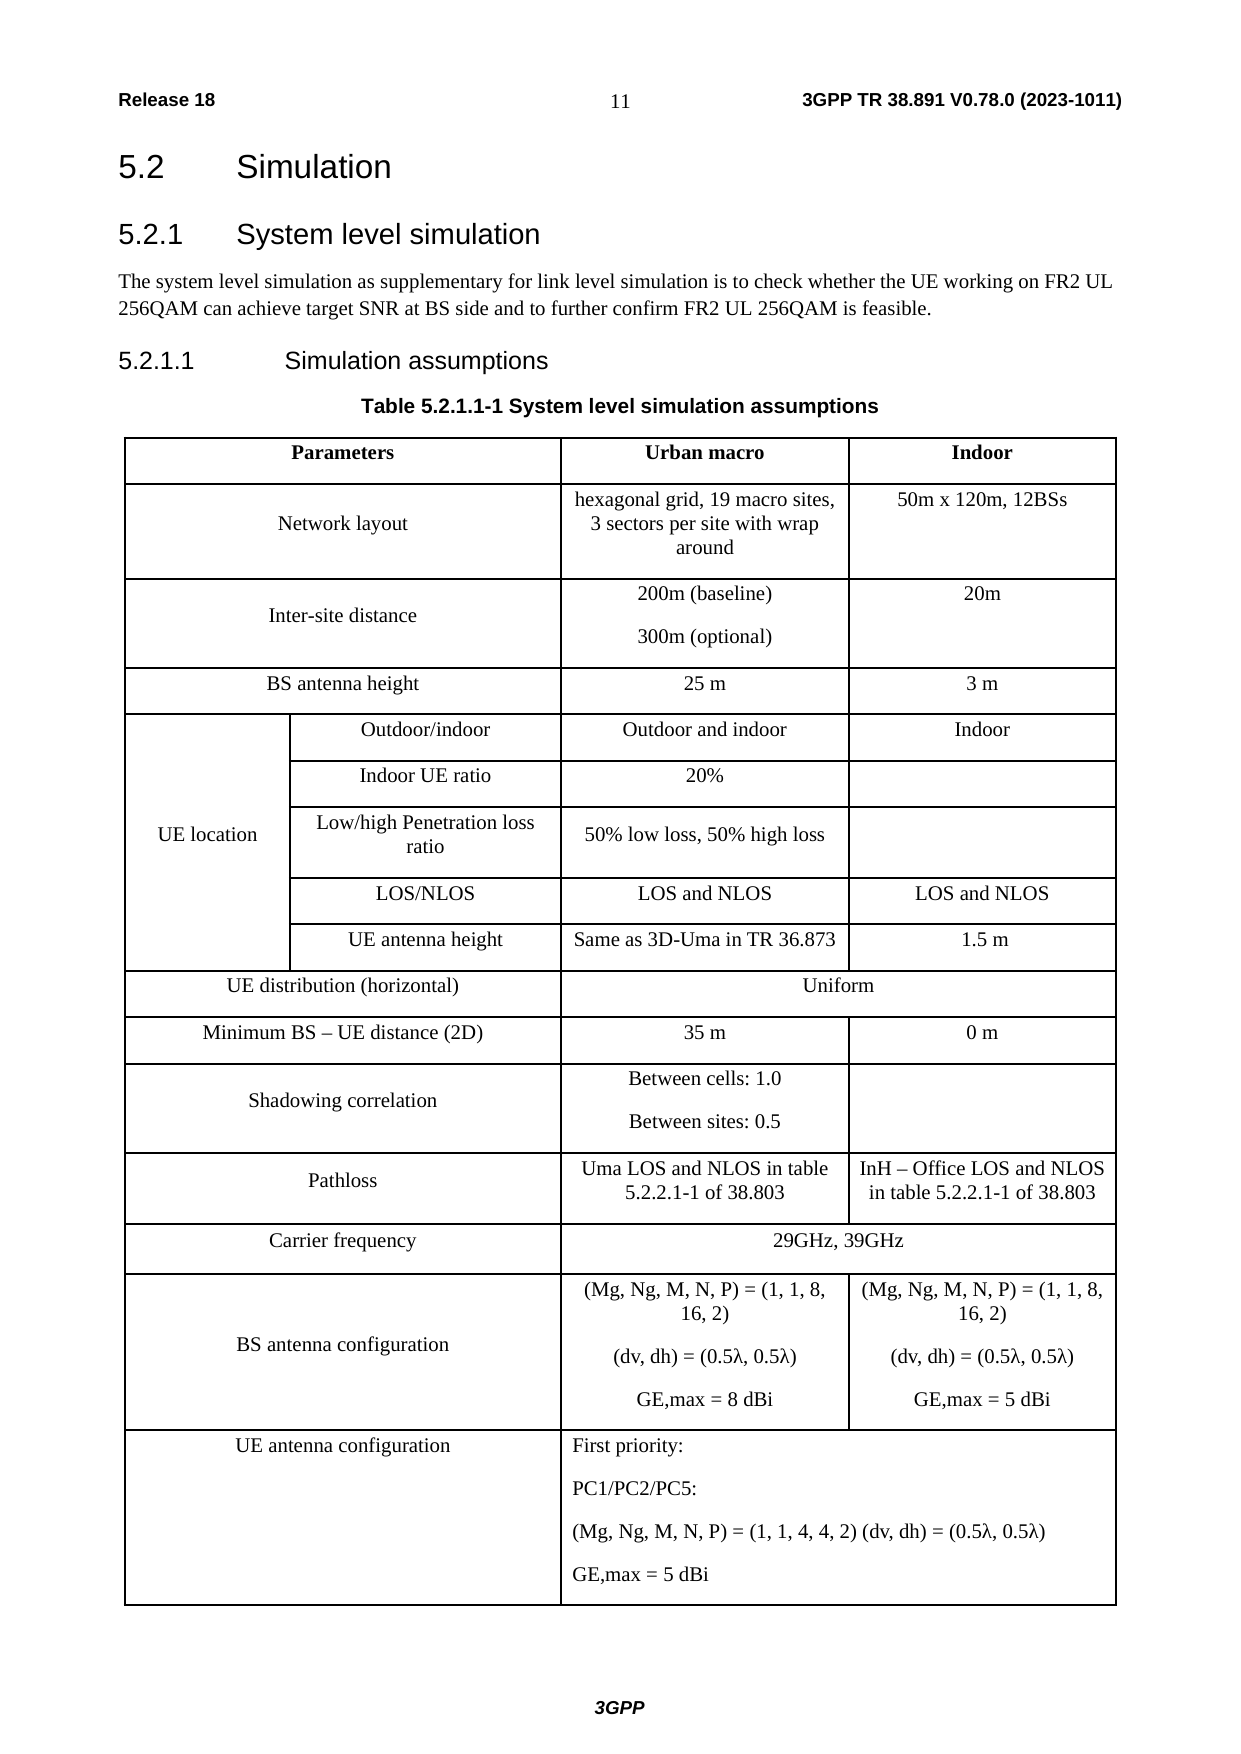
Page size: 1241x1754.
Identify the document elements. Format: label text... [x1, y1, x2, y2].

table_cell Outdoor and indoor [562, 715, 848, 760]
table_cell BS antenna height [126, 669, 560, 713]
subtitle 5.2.1 System level simulation [118, 217, 1122, 251]
table_cell 25 m [562, 669, 848, 713]
table_cell 1.5 m [850, 925, 1115, 970]
table_cell Between cells: 1.0 Between sites: 0.5 [562, 1065, 848, 1152]
table_cell Indoor [850, 715, 1115, 760]
table_cell UE location [126, 715, 289, 970]
table_cell 0 m [850, 1018, 1115, 1063]
table_cell 200m (baseline) 300m (optional) [562, 580, 848, 667]
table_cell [126, 1431, 560, 1604]
table_cell 35 m [562, 1018, 848, 1063]
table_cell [562, 1431, 1115, 1604]
table_cell 20m [850, 580, 1115, 667]
table_header Parameters [126, 439, 560, 483]
table_cell [850, 808, 1115, 877]
table_cell 50% low loss, 50% high loss [562, 808, 848, 877]
table_cell Pathloss [126, 1154, 560, 1222]
table_cell Carrier frequency [126, 1225, 560, 1273]
table_cell (Mg, Ng, M, N, P) = (1, 1, 8, 16, 2) (dv, dh) = (0.5λ, 0.5λ) GE,max = 8 dBi [562, 1275, 848, 1429]
table_cell LOS and NLOS [850, 879, 1115, 923]
table_cell Same as 3D-Uma in TR 36.873 [562, 925, 848, 970]
table_cell Outdoor/indoor [291, 715, 560, 760]
table_cell Low/high Penetration loss ratio [291, 808, 560, 877]
table_cell InH – Office LOS and NLOS in table 5.2.2.1-1 of 38.803 [850, 1154, 1115, 1222]
table_cell 20% [562, 762, 848, 806]
text The system level simulation as supplementary for link level simulation is to check whether the UE working on FR2 UL 256QAM can achieve target SNR at BS side and to further confirm FR2 UL 256QAM is feasible. [118, 269, 1122, 319]
table_cell LOS/NLOS [291, 879, 560, 923]
table_cell Indoor UE ratio [291, 762, 560, 806]
table_cell [850, 1065, 1115, 1152]
table_cell [850, 762, 1115, 806]
text Table 5.2.1.1-1 System level simulation assumptions [118, 394, 1122, 418]
table_header Urban macro [562, 439, 848, 483]
table_cell Network layout [126, 485, 560, 578]
table_cell Inter-site distance [126, 580, 560, 667]
table_cell Minimum BS – UE distance (2D) [126, 1018, 560, 1063]
table_cell Uniform [562, 972, 1115, 1016]
table_cell Uma LOS and NLOS in table 5.2.2.1-1 of 38.803 [562, 1154, 848, 1222]
table_cell hexagonal grid, 19 macro sites, 3 sectors per site with wrap around [562, 485, 848, 578]
table_cell (Mg, Ng, M, N, P) = (1, 1, 8, 16, 2) (dv, dh) = (0.5λ, 0.5λ) GE,max = 5 dBi [850, 1275, 1115, 1429]
table_cell 3 m [850, 669, 1115, 713]
table_header Indoor [850, 439, 1115, 483]
subtitle 5.2 Simulation [118, 147, 1122, 186]
subtitle 5.2.1.1 Simulation assumptions [118, 346, 1122, 375]
table_cell LOS and NLOS [562, 879, 848, 923]
table_cell UE antenna height [291, 925, 560, 970]
table_cell 29GHz, 39GHz [562, 1225, 1115, 1273]
table_cell Shadowing correlation [126, 1065, 560, 1152]
table_cell BS antenna configuration [126, 1275, 560, 1429]
table_cell UE distribution (horizontal) [126, 972, 560, 1016]
table_cell 50m x 120m, 12BSs [850, 485, 1115, 578]
